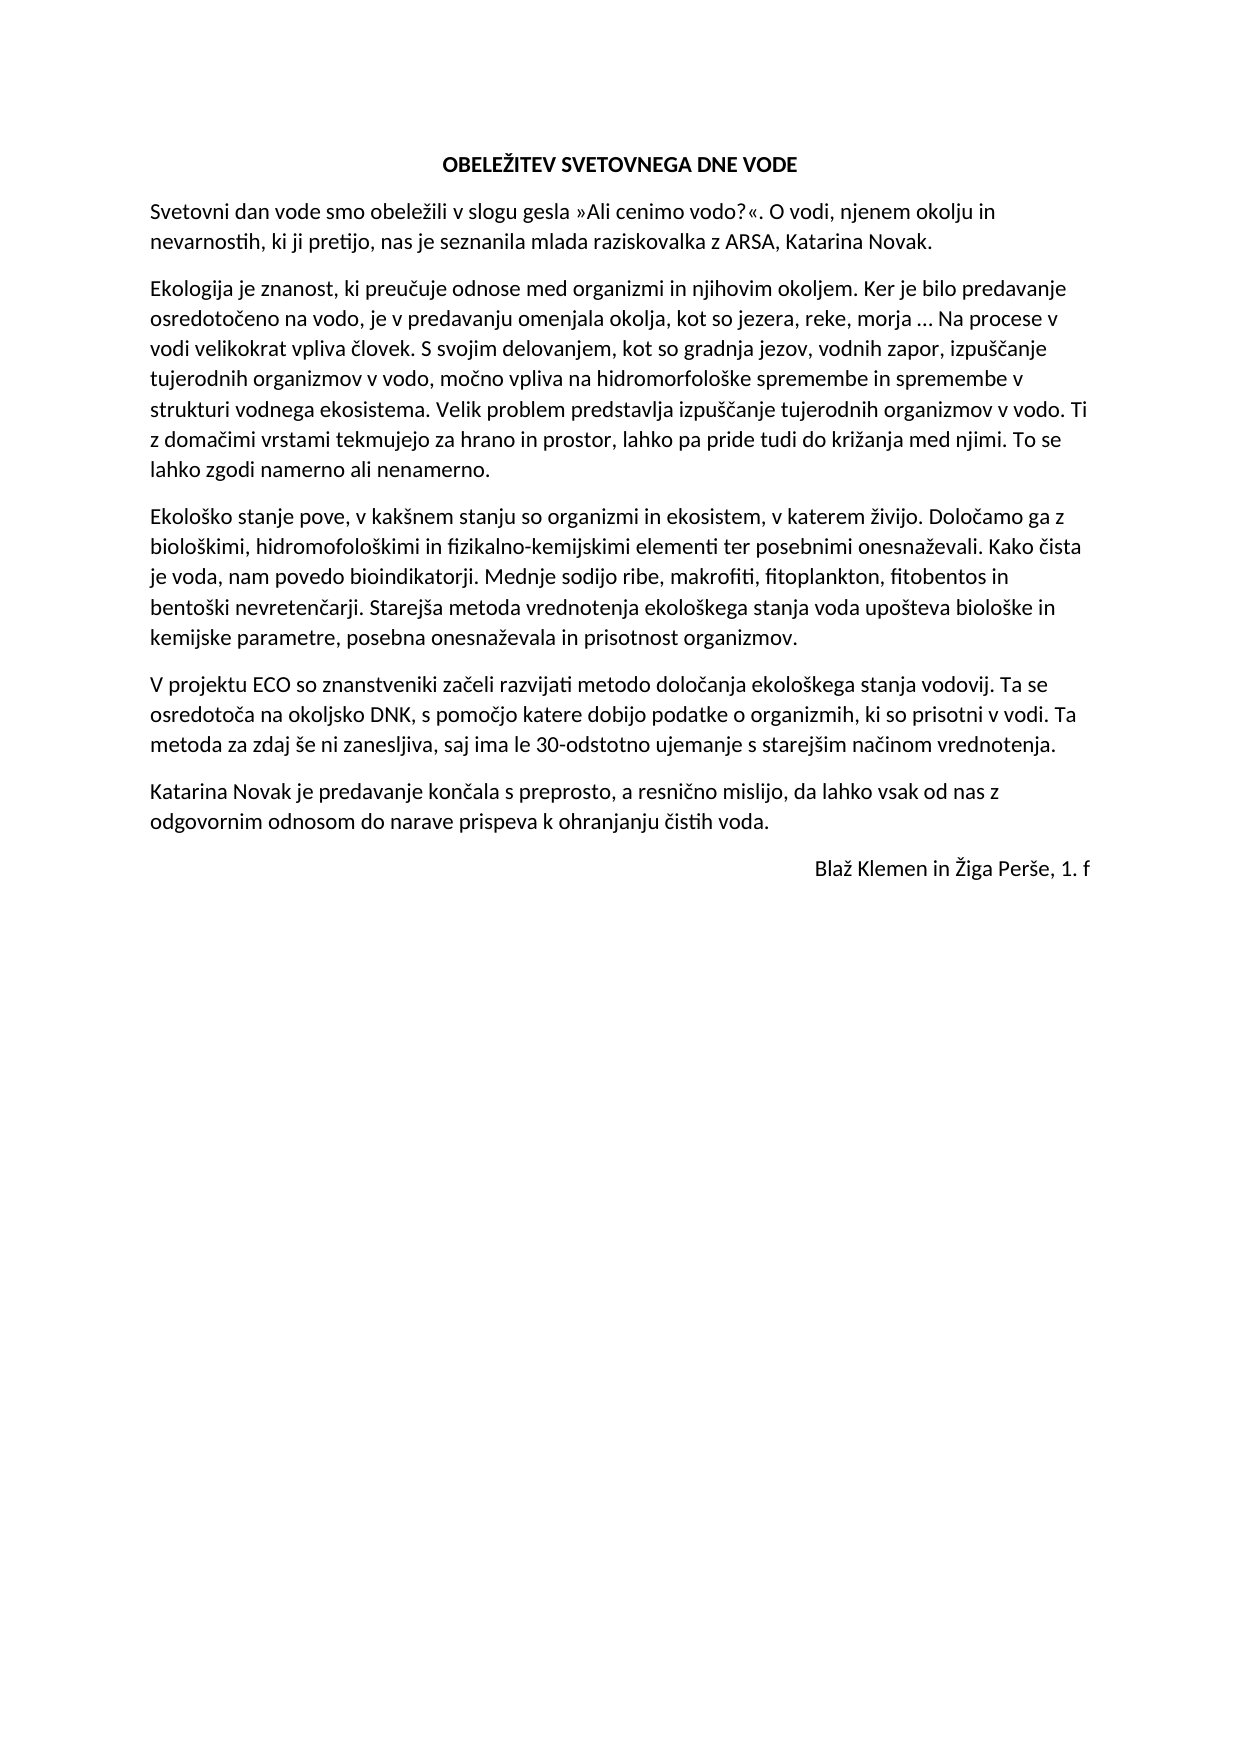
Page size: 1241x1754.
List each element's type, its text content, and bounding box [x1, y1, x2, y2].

text V projektu ECO so znanstveniki začeli razvijati metodo določanja ekološkega stanja vodovij. Ta se osredotoča na okoljsko DNK, s pomočjo katere dobijo podatke o organizmih, ki so prisotni v vodi. Ta metoda za zdaj še ni zanesljiva, saj ima le 30-odstotno ujemanje s starejšim načinom vrednotenja. [150, 670, 1090, 758]
text Ekološko stanje pove, v kakšnem stanju so organizmi in ekosistem, v katerem živijo. Določamo ga z biološkimi, hidromofološkimi in fizikalno-kemijskimi elementi ter posebnimi onesnaževali. Kako čista je voda, nam povedo bioindikatorji. Mednje sodijo ribe, makrofiti, fitoplankton, fitobentos in bentoški nevretenčarji. Starejša metoda vrednotenja ekološkega stanja voda upošteva biološke in kemijske parametre, posebna onesnaževala in prisotnost organizmov. [150, 502, 1090, 651]
text Ekologija je znanost, ki preučuje odnose med organizmi in njihovim okoljem. Ker je bilo predavanje osredotočeno na vodo, je v predavanju omenjala okolja, kot so jezera, reke, morja … Na procese v vodi velikokrat vpliva človek. S svojim delovanjem, kot so gradnja jezov, vodnih zapor, izpuščanje tujerodnih organizmov v vodo, močno vpliva na hidromorfološke spremembe in spremembe v strukturi vodnega ekosistema. Velik problem predstavlja izpuščanje tujerodnih organizmov v vodo. Ti z domačimi vrstami tekmujejo za hrano in prostor, lahko pa pride tudi do križanja med njimi. To se lahko zgodi namerno ali nenamerno. [150, 274, 1090, 483]
text Svetovni dan vode smo obeležili v slogu gesla »Ali cenimo vodo?«. O vodi, njenem okolju in nevarnostih, ki ji pretijo, nas je seznanila mlada raziskovalka z ARSA, Katarina Novak. [150, 197, 1090, 255]
text Katarina Novak je predavanje končala s preprosto, a resnično mislijo, da lahko vsak od nas z odgovornim odnosom do narave prispeva k ohranjanju čistih voda. [150, 777, 1090, 835]
text Blaž Klemen in Žiga Perše, 1. f [150, 854, 1090, 882]
text OBELEŽITEV SVETOVNEGA DNE VODE [150, 150, 1090, 178]
